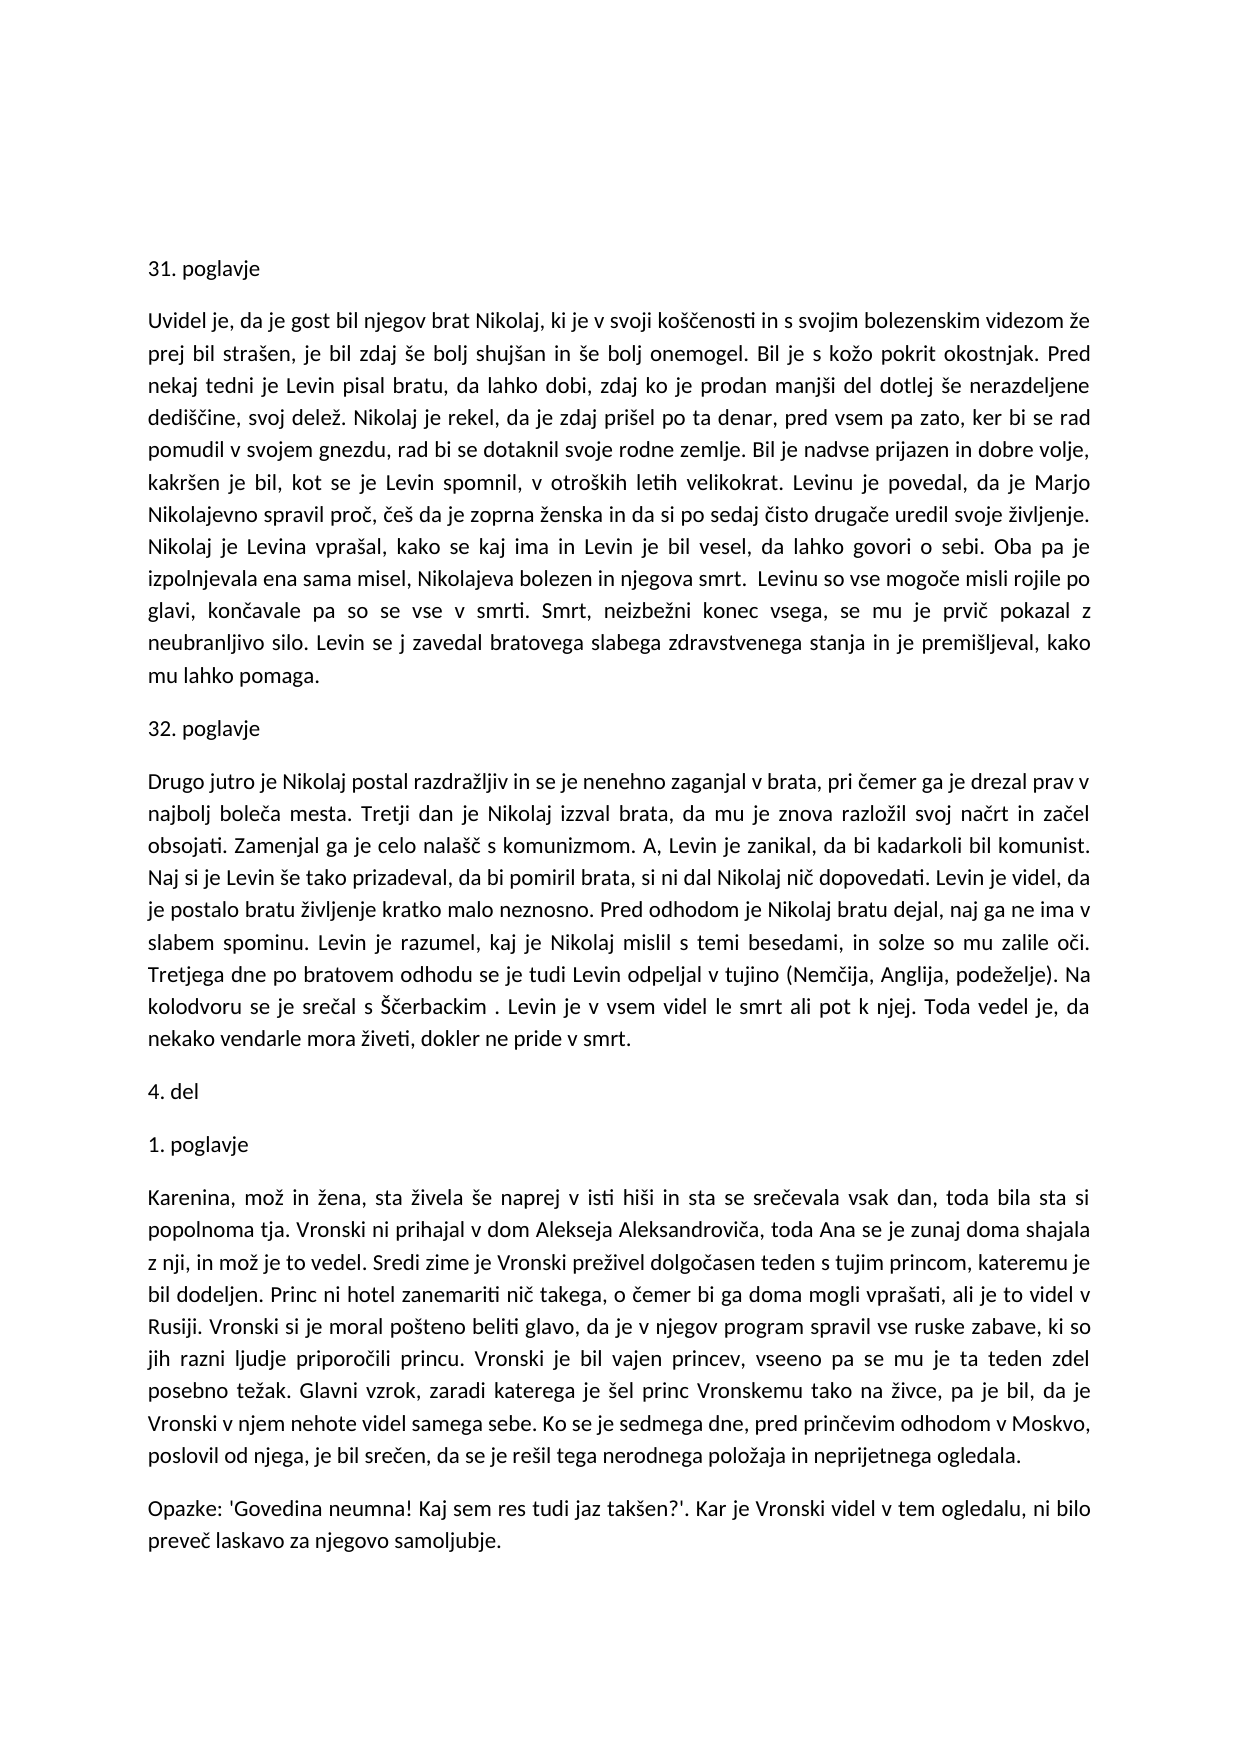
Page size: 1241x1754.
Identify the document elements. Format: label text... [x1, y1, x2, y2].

text 32. poglavje [148, 714, 1093, 742]
text Karenina, mož in žena, sta živela še naprej v isti hiši in sta se srečevala vsak dan, toda bila sta si popolnoma tja. Vronski ni prihajal v dom Alekseja Aleksandroviča, toda Ana se je zunaj doma shajala z nji, in mož je to vedel. Sredi zime je Vronski preživel dolgočasen teden s tujim princom, kateremu je bil dodeljen. Princ ni hotel zanemariti nič takega, o čemer bi ga doma mogli vprašati, ali je to videl v Rusiji. Vronski si je moral pošteno beliti glavo, da je v njegov program spravil vse ruske zabave, ki so jih razni ljudje priporočili princu. Vronski je bil vajen princev, vseeno pa se mu je ta teden zdel posebno težak. Glavni vzrok, zaradi katerega je šel princ Vronskemu tako na živce, pa je bil, da je Vronski v njem nehote videl samega sebe. Ko se je sedmega dne, pred prinčevim odhodom v Moskvo, poslovil od njega, je bil srečen, da se je rešil tega nerodnega položaja in neprijetnega ogledala. [148, 1183, 1093, 1469]
text 1. poglavje [148, 1130, 1093, 1158]
text 4. del [148, 1077, 1093, 1105]
text Drugo jutro je Nikolaj postal razdražljiv in se je nenehno zaganjal v brata, pri čemer ga je drezal prav v najbolj boleča mesta. Tretji dan je Nikolaj izzval brata, da mu je znova razložil svoj načrt in začel obsojati. Zamenjal ga je celo nalašč s komunizmom. A, Levin je zanikal, da bi kadarkoli bil komunist. Naj si je Levin še tako prizadeval, da bi pomiril brata, si ni dal Nikolaj nič dopovedati. Levin je videl, da je postalo bratu življenje kratko malo neznosno. Pred odhodom je Nikolaj bratu dejal, naj ga ne ima v slabem spominu. Levin je razumel, kaj je Nikolaj mislil s temi besedami, in solze so mu zalile oči. Tretjega dne po bratovem odhodu se je tudi Levin odpeljal v tujino (Nemčija, Anglija, podeželje). Na kolodvoru se je srečal s Ščerbackim . Levin je v vsem videl le smrt ali pot k njej. Toda vedel je, da nekako vendarle mora živeti, dokler ne pride v smrt. [148, 767, 1093, 1052]
text 31. poglavje [148, 254, 1093, 282]
text Uvidel je, da je gost bil njegov brat Nikolaj, ki je v svoji koščenosti in s svojim bolezenskim videzom že prej bil strašen, je bil zdaj še bolj shujšan in še bolj onemogel. Bil je s kožo pokrit okostnjak. Pred nekaj tedni je Levin pisal bratu, da lahko dobi, zdaj ko je prodan manjši del dotlej še nerazdeljene dediščine, svoj delež. Nikolaj je rekel, da je zdaj prišel po ta denar, pred vsem pa zato, ker bi se rad pomudil v svojem gnezdu, rad bi se dotaknil svoje rodne zemlje. Bil je nadvse prijazen in dobre volje, kakršen je bil, kot se je Levin spomnil, v otroških letih velikokrat. Levinu je povedal, da je Marjo Nikolajevno spravil proč, češ da je zoprna ženska in da si po sedaj čisto drugače uredil svoje življenje. Nikolaj je Levina vprašal, kako se kaj ima in Levin je bil vesel, da lahko govori o sebi. Oba pa je izpolnjevala ena sama misel, Nikolajeva bolezen in njegova smrt. Levinu so vse mogoče misli rojile po glavi, končavale pa so se vse v smrti. Smrt, neizbežni konec vsega, se mu je prvič pokazal z neubranljivo silo. Levin se j zavedal bratovega slabega zdravstvenega stanja in je premišljeval, kako mu lahko pomaga. [148, 307, 1093, 689]
text Opazke: 'Govedina neumna! Kaj sem res tudi jaz takšen?'. Kar je Vronski videl v tem ogledalu, ni bilo preveč laskavo za njegovo samoljubje. [148, 1494, 1093, 1554]
